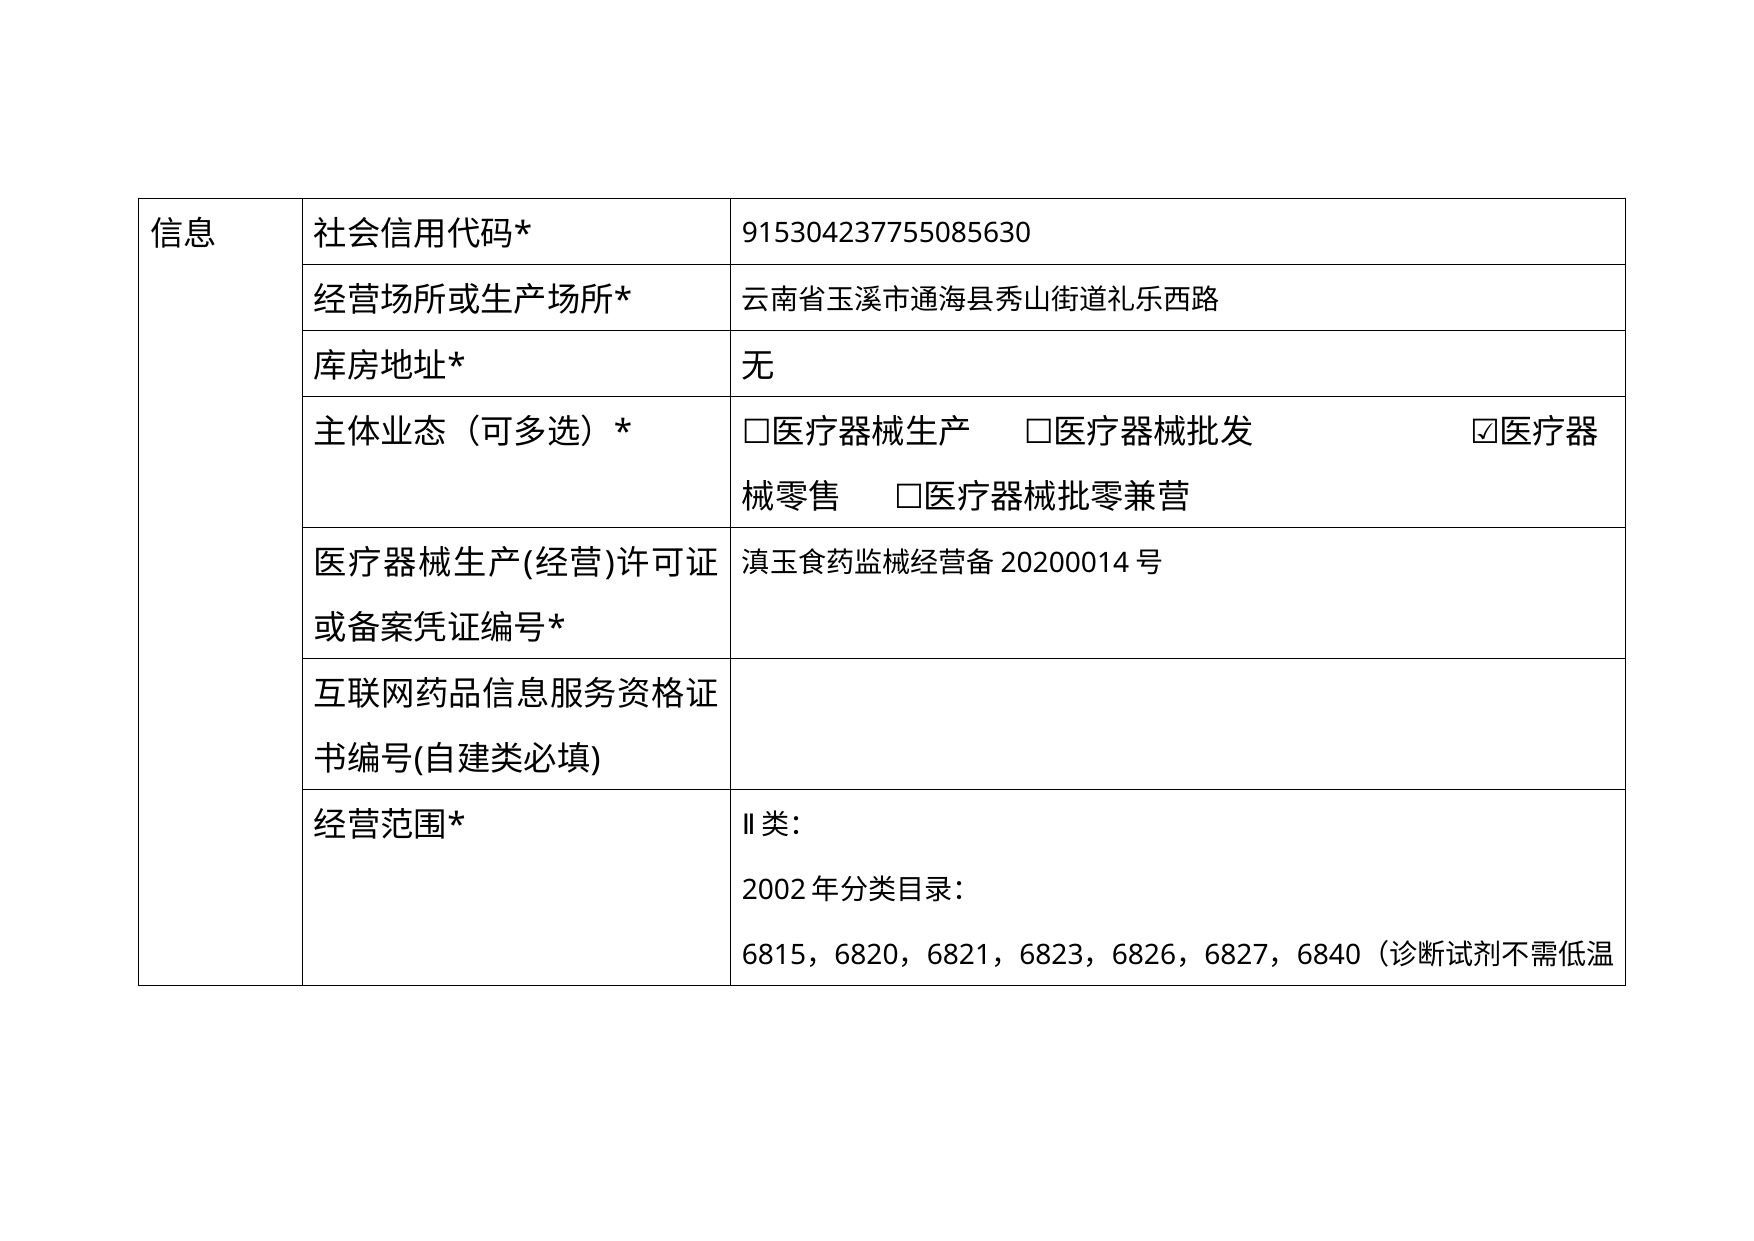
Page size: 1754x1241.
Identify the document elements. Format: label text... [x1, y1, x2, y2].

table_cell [731, 790, 1625, 985]
table_cell ☐医疗器械生产 ☐医疗器械批发 ☑医疗器械零售 ☐医疗器械批零兼营 [731, 397, 1625, 527]
table_cell 经营范围* [303, 790, 730, 985]
table_cell 主体业态（可多选）* [303, 397, 730, 527]
table_cell 医疗器械生产(经营)许可证或备案凭证编号* [303, 528, 730, 658]
table_cell 互联网药品信息服务资格证书编号(自建类必填) [303, 659, 730, 789]
table_cell 云南省玉溪市通海县秀山街道礼乐西路 [731, 265, 1625, 330]
table_cell 经营场所或生产场所* [303, 265, 730, 330]
table_cell 库房地址* [303, 331, 730, 396]
table_cell 社会信用代码* [303, 199, 730, 264]
table_cell 无 [731, 331, 1625, 396]
table_cell 滇玉食药监械经营备20200014号 [731, 528, 1625, 658]
table_cell [731, 659, 1625, 789]
table_cell 915304237755085630 [731, 199, 1625, 264]
